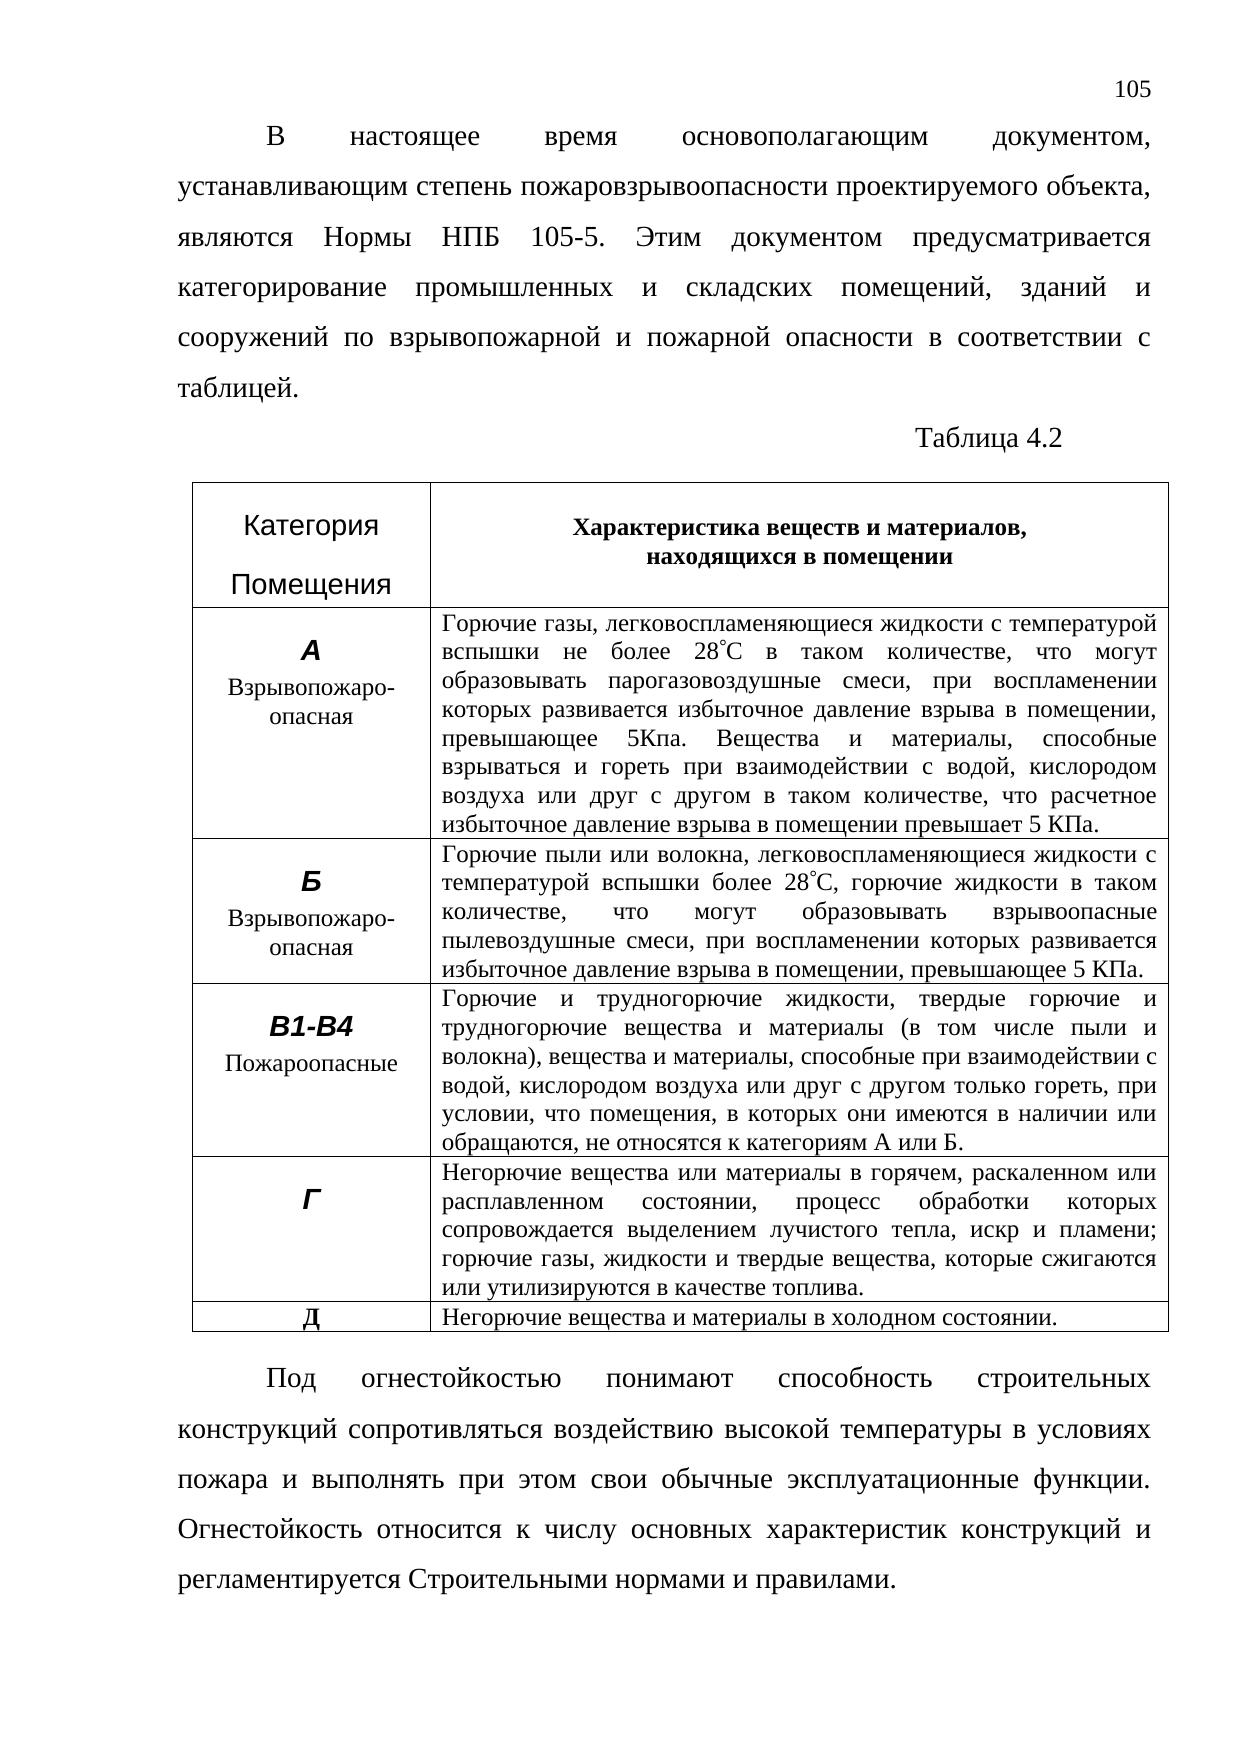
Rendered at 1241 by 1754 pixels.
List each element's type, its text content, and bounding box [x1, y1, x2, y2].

table_cell Горючие и трудногорючие жидкости, твердые горючие и трудногорючие вещества и материалы (в том числе пыли и волокна), вещества и материалы, способные при взаимодействии с водой, кислородом воздуха или друг с другом только гореть, при условии, что помещения, в которых они имеются в наличии или обращаются, не относятся к категориям А или Б. [431, 984, 1168, 1156]
table_cell Г [193, 1157, 430, 1301]
text Таблица 4.2 [177, 420, 1152, 453]
table_header Категория Помещения [193, 483, 430, 607]
table_cell Негорючие вещества и материалы в холодном состоянии. [431, 1302, 1168, 1331]
table_cell Горючие пыли или волокна, легковоспламеняющиеся жидкости с температурой вспышки более 28С, горючие жидкости в таком количестве, что могут образовывать взрывоопасные пылевоздушные смеси, при воспламенении которых развивается избыточное давление взрыва в помещении, превышающее 5 КПа. [431, 839, 1168, 982]
table_cell Горючие газы, легковоспламеняющиеся жидкости с температурой вспышки не более 28С в таком количестве, что могут образовывать парогазовоздушные смеси, при воспламенении которых развивается избыточное давление взрыва в помещении, превышающее 5Кпа. Вещества и материалы, способные взрываться и гореть при взаимодействии с водой, кислородом воздуха или друг с другом в таком количестве, что расчетное избыточное давление взрыва в помещении превышает 5 КПа. [431, 608, 1168, 838]
table_cell Б Взрывопожаро-опасная [193, 839, 430, 982]
table_cell В1-В4 Пожароопасные [193, 984, 430, 1156]
table_cell Негорючие вещества или материалы в горячем, раскаленном или расплавленном состоянии, процесс обработки которых сопровождается выделением лучистого тепла, искр и пламени; горючие газы, жидкости и твердые вещества, которые сжигаются или утилизируются в качестве топлива. [431, 1157, 1168, 1301]
text В настоящее время основополагающим документом, устанавливающим степень пожаровзрывоопасности проектируемого объекта, являются Нормы НПБ 105-5. Этим документом предусматривается категорирование промышленных и складских помещений, зданий и сооружений по взрывопожарной и пожарной опасности в соответствии с таблицей. [177, 118, 1152, 403]
table_header Характеристика веществ и материалов, находящихся в помещении [431, 483, 1168, 607]
text Под огнестойкостью понимают способность строительных конструкций сопротивляться воздействию высокой температуры в условиях пожара и выполнять при этом свои обычные эксплуатационные функции. Огнестойкость относится к числу основных характеристик конструкций и регламентируется Строительными нормами и правилами. [177, 1360, 1152, 1595]
table_cell Д [193, 1302, 430, 1331]
table_cell А Взрывопожаро-опасная [193, 608, 430, 838]
